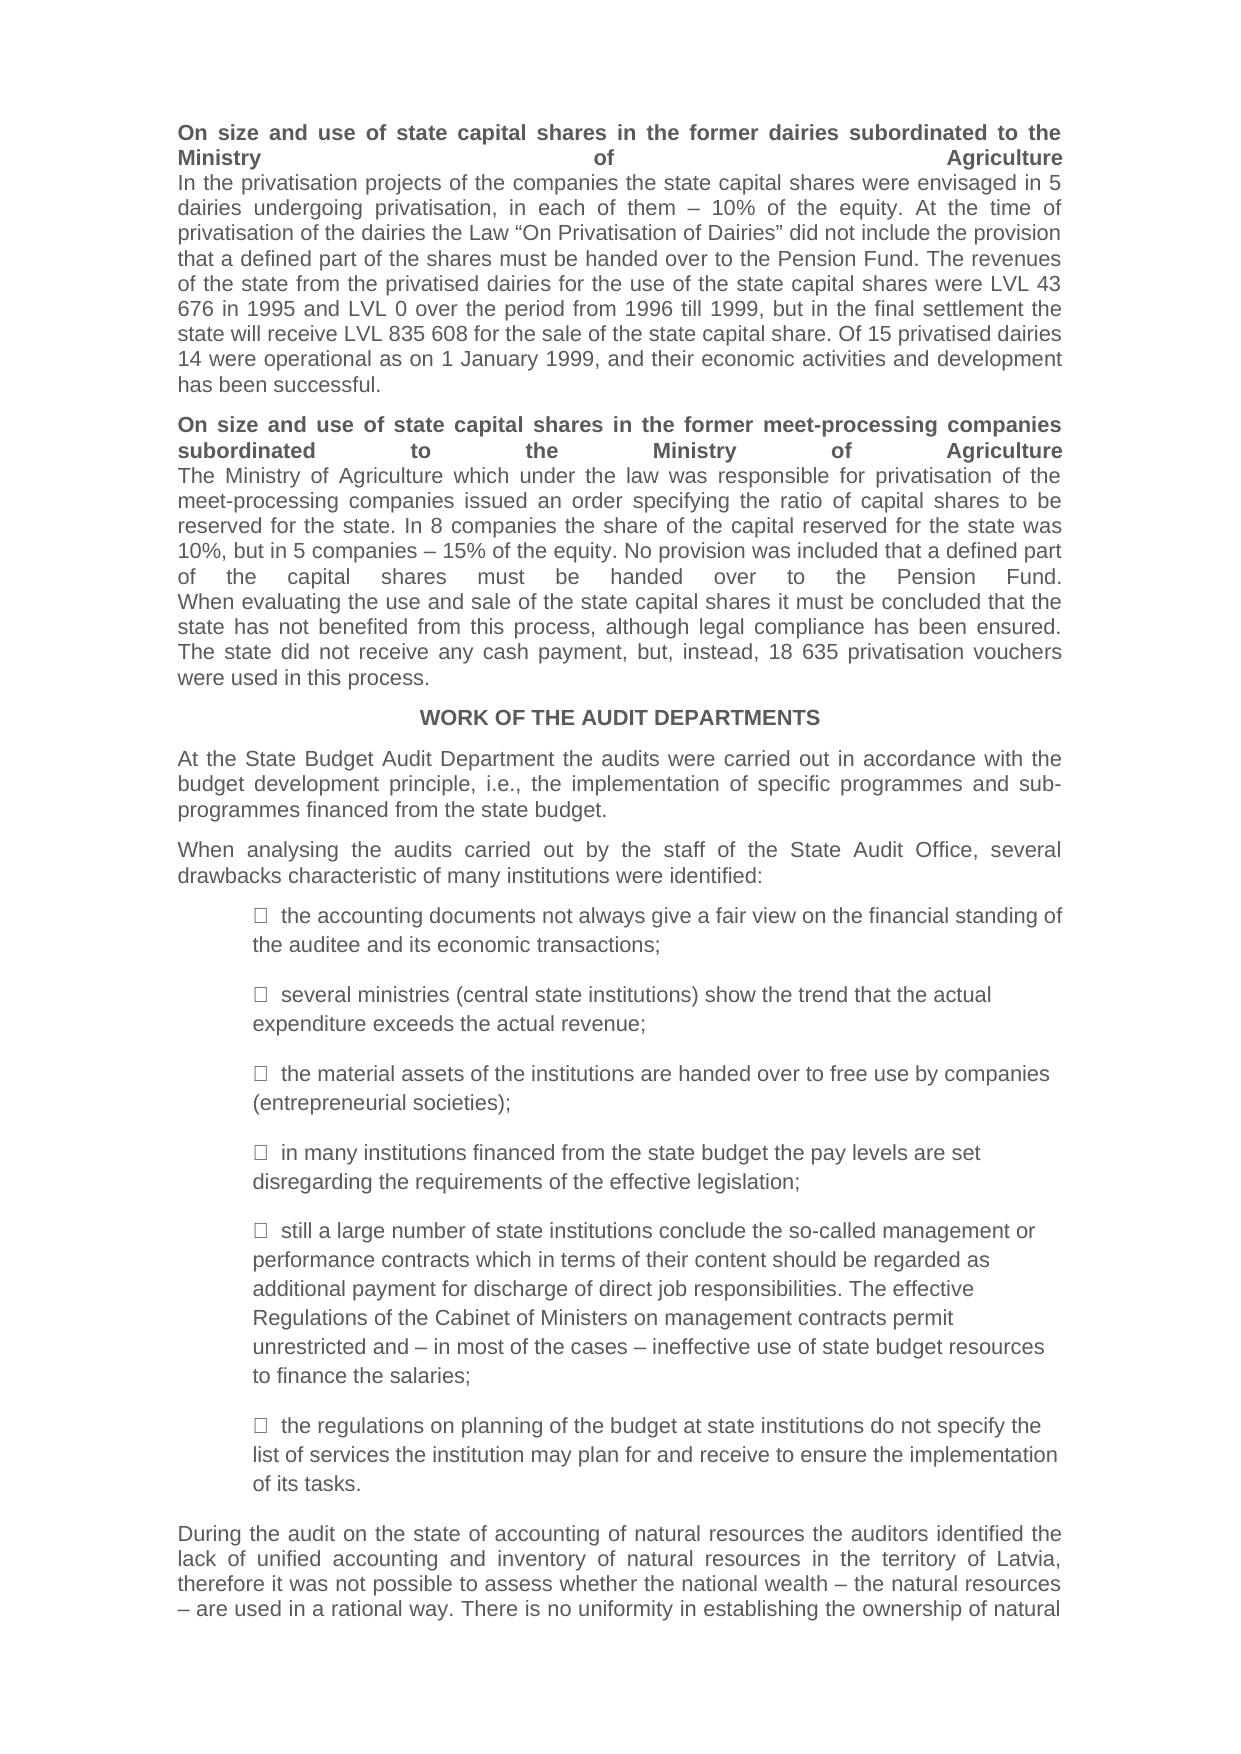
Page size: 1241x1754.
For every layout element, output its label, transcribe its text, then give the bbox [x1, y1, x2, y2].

text  the material assets of the institutions are handed over to free use by companies (entrepreneurial societies); [252, 1061, 1063, 1115]
text On size and use of state capital shares in the former dairies subordinated to the Ministry of Agriculture In the privatisation projects of the companies the state capital shares were envisaged in 5 dairies undergoing privatisation, in each of them – 10% of the equity. At the time of privatisation of the dairies the Law “On Privatisation of Dairies” did not include the provision that a defined part of the shares must be handed over to the Pension Fund. The revenues of the state from the privatised dairies for the use of the state capital shares were LVL 43 676 in 1995 and LVL 0 over the period from 1996 till 1999, but in the final settlement the state will receive LVL 835 608 for the sale of the state capital share. Of 15 privatised dairies 14 were operational as on 1 January 1999, and their economic activities and development has been successful. [177, 119, 1063, 397]
text  the regulations on planning of the budget at state institutions do not specify the list of services the institution may plan for and receive to ensure the implementation of its tasks. [252, 1413, 1063, 1496]
text At the State Budget Audit Department the audits were carried out in accordance with the budget development principle, i.e., the implementation of specific programmes and sub-programmes financed from the state budget. [177, 746, 1063, 822]
text On size and use of state capital shares in the former meet-processing companies subordinated to the Ministry of Agriculture The Ministry of Agriculture which under the law was responsible for privatisation of the meet-processing companies issued an order specifying the ratio of capital shares to be reserved for the state. In 8 companies the share of the capital reserved for the state was 10%, but in 5 companies – 15% of the equity. No provision was included that a defined part of the capital shares must be handed over to the Pension Fund. When evaluating the use and sale of the state capital shares it must be concluded that the state has not benefited from this process, although legal compliance has been ensured. The state did not receive any cash payment, but, instead, 18 635 privatisation vouchers were used in this process. [177, 412, 1063, 689]
text WORK OF THE AUDIT DEPARTMENTS [177, 705, 1063, 730]
text  several ministries (central state institutions) show the trend that the actual expenditure exceeds the actual revenue; [252, 982, 1063, 1036]
text  the accounting documents not always give a fair view on the financial standing of the auditee and its economic transactions; [252, 903, 1063, 957]
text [177, 1521, 1063, 1621]
text  still a large number of state institutions conclude the so-called management or performance contracts which in terms of their content should be regarded as additional payment for discharge of direct job responsibilities. The effective Regulations of the Cabinet of Ministers on management contracts permit unrestricted and – in most of the cases – ineffective use of state budget resources to finance the salaries; [252, 1218, 1063, 1388]
text  in many institutions financed from the state budget the pay levels are set disregarding the requirements of the effective legislation; [252, 1139, 1063, 1194]
text When analysing the audits carried out by the staff of the State Audit Office, several drawbacks characteristic of many institutions were identified: [177, 837, 1063, 888]
